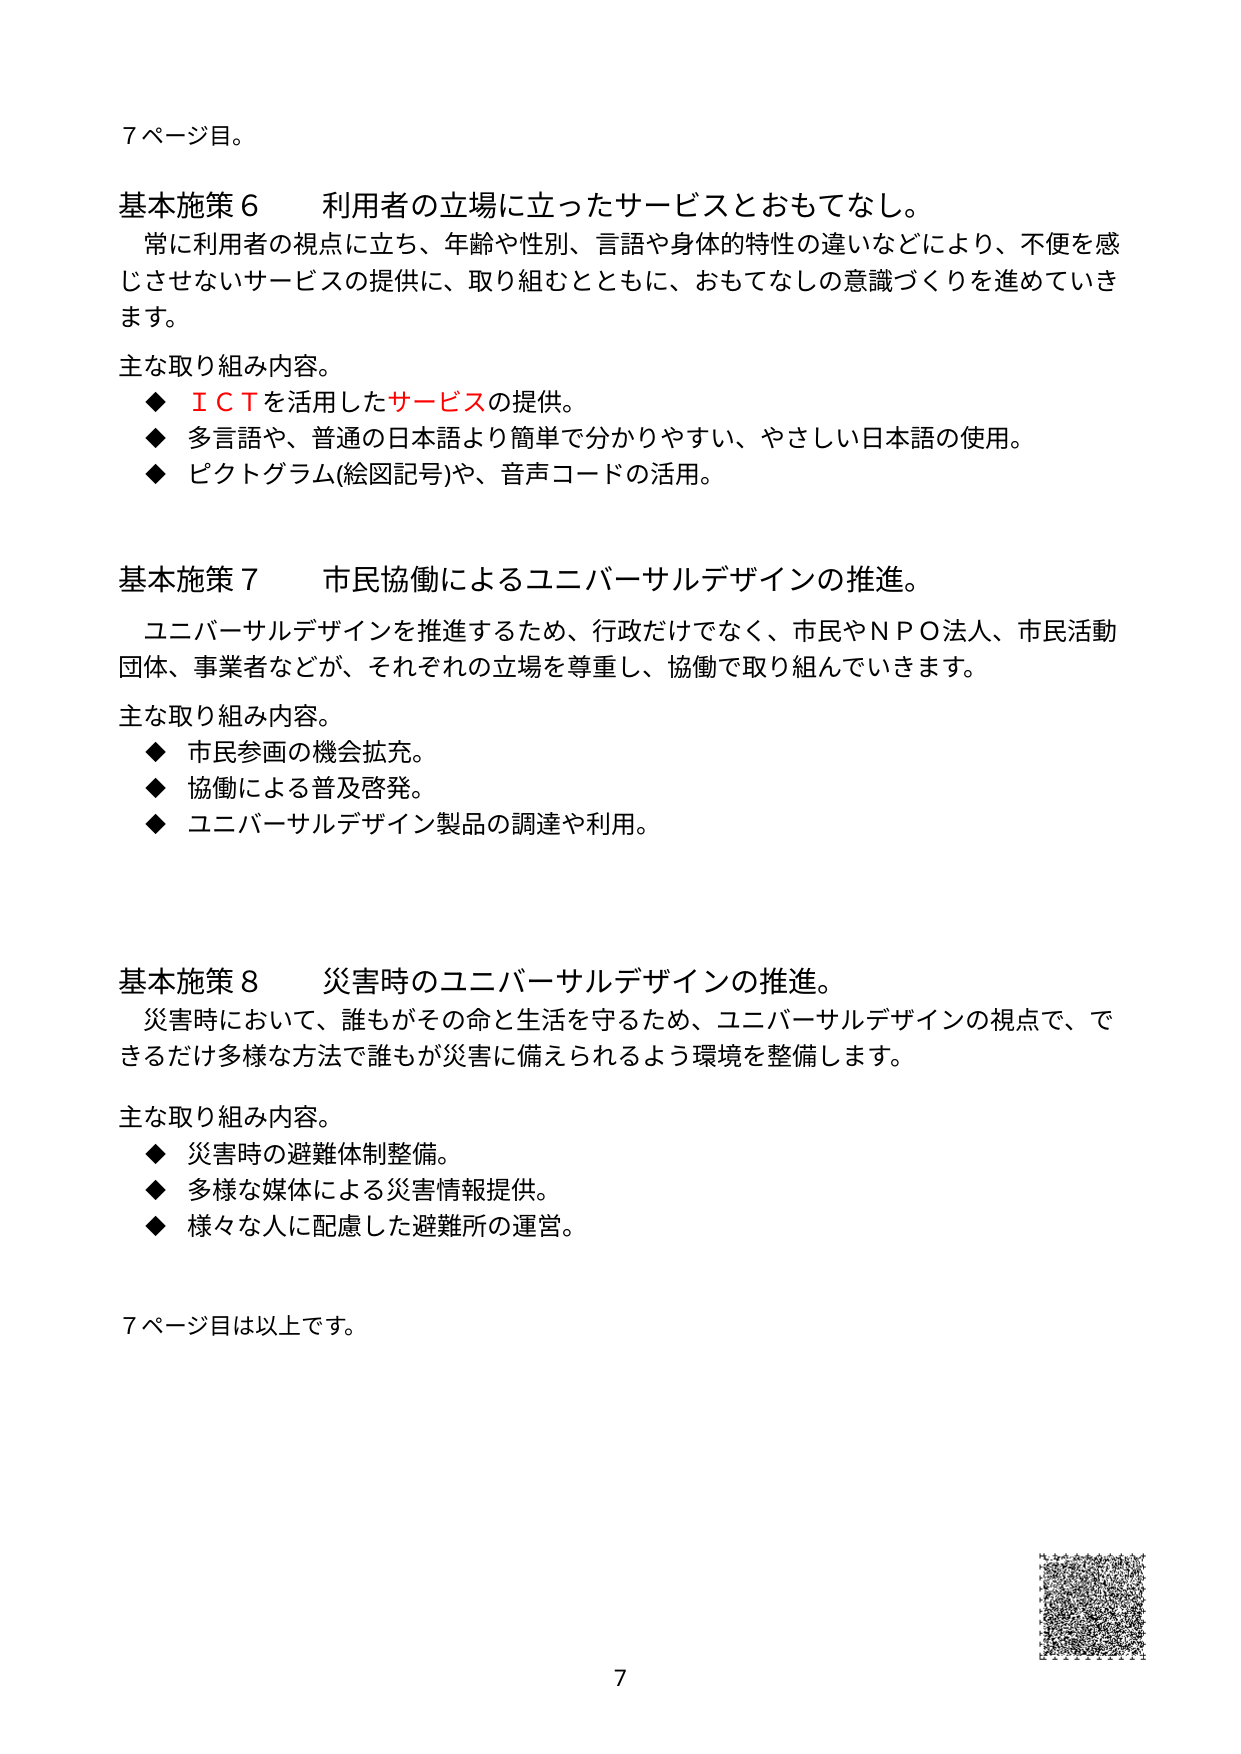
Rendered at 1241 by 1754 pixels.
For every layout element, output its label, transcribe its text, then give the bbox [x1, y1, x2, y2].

list ピクトグラム(絵図記号)や、音声コードの活用。 [143, 455, 1122, 491]
text 主な取り組み内容。 [118, 696, 1122, 732]
list 多言語や、普通の日本語より簡単で分かりやすい、やさしい日本語の使用。 [143, 419, 1122, 455]
text 基本施策６ 利用者の立場に立ったサービスとおもてなし。 [118, 183, 1122, 225]
list 協働による普及啓発。 [143, 769, 1122, 805]
list ＩＣＴを活用したサービスの提供。 [143, 382, 1122, 419]
text 主な取り組み内容。 [118, 346, 1122, 382]
list 様々な人に配慮した避難所の運営。 [143, 1207, 1122, 1243]
text 災害時において、誰もがその命と生活を守るため、ユニバーサルデザインの視点で、できるだけ多様な方法で誰もが災害に備えられるよう環境を整備します。 [118, 1000, 1122, 1073]
picture [1039, 1553, 1146, 1660]
list 災害時の避難体制整備。 [143, 1134, 1122, 1170]
text ７ページ目は以上です。 [118, 1308, 1122, 1341]
text 基本施策７ 市民協働によるユニバーサルデザインの推進。 [118, 556, 1122, 599]
text 常に利用者の視点に立ち、年齢や性別、言語や身体的特性の違いなどにより、不便を感じさせないサービスの提供に、取り組むとともに、おもてなしの意識づくりを進めていきます。 [118, 225, 1122, 334]
text ７ページ目。 [118, 118, 1122, 151]
list ユニバーサルデザイン製品の調達や利用。 [143, 805, 1122, 841]
list 市民参画の機会拡充。 [143, 732, 1122, 769]
list 多様な媒体による災害情報提供。 [143, 1170, 1122, 1207]
text ユニバーサルデザインを推進するため、行政だけでなく、市民やＮＰＯ法人、市民活動団体、事業者などが、それぞれの立場を尊重し、協働で取り組んでいきます。 [118, 611, 1122, 684]
text 基本施策８ 災害時のユニバーサルデザインの推進。 [118, 958, 1122, 1000]
text 主な取り組み内容。 [118, 1098, 1122, 1134]
